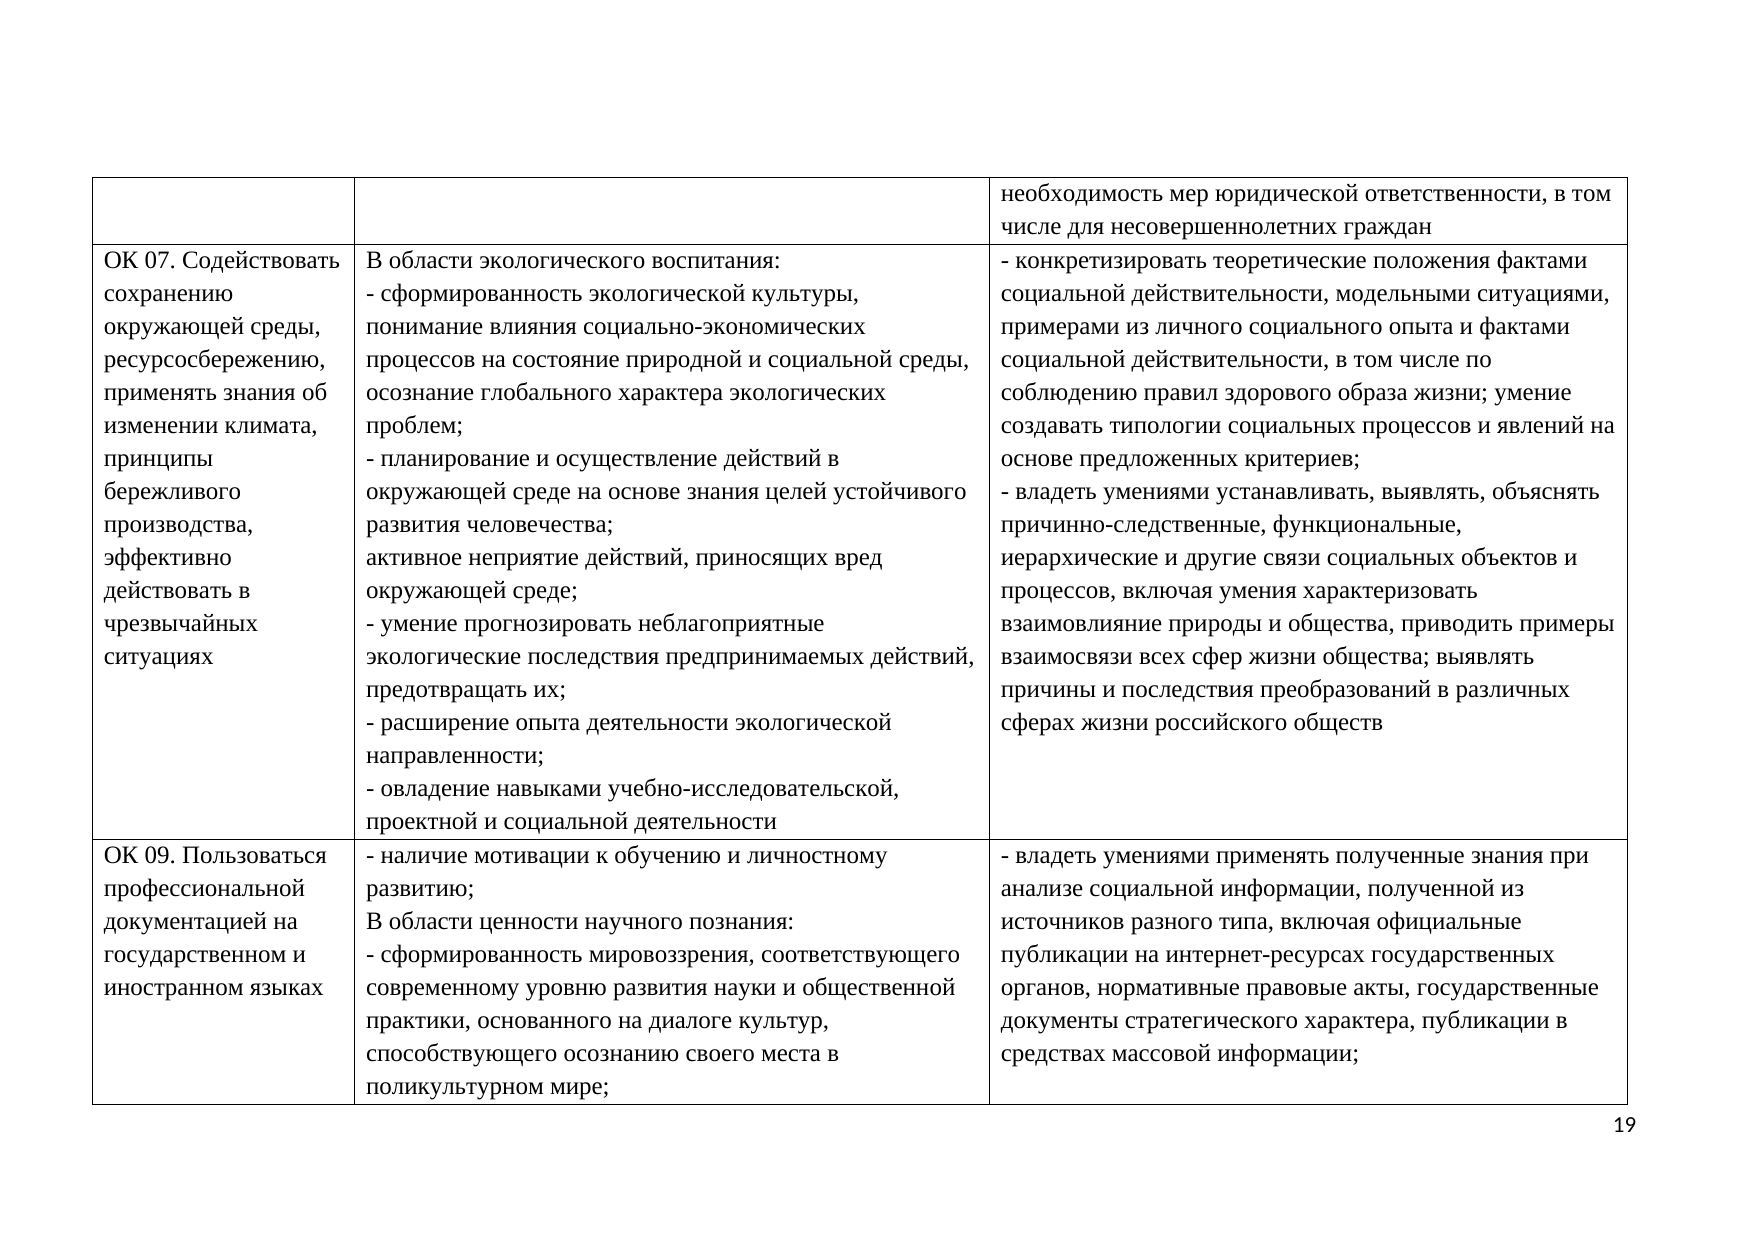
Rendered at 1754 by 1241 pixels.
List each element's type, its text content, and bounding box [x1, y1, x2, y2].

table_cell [990, 840, 1627, 1104]
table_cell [93, 840, 354, 1104]
table_cell - конкретизировать теоретические положения фактами социальной действительности, модельными ситуациями, примерами из личного социального опыта и фактами социальной действительности, в том числе по соблюдению правил здорового образа жизни; умение создавать типологии социальных процессов и явлений на основе предложенных критериев; - владеть умениями устанавливать, выявлять, объяснять причинно-следственные, функциональные, иерархические и другие связи социальных объектов и процессов, включая умения характеризовать взаимовлияние природы и общества, приводить примеры взаимосвязи всех сфер жизни общества; выявлять причины и последствия преобразований в различных сферах жизни российского обществ [990, 245, 1627, 839]
table_cell В области экологического воспитания: - сформированность экологической культуры, понимание влияния социально-экономических процессов на состояние природной и социальной среды, осознание глобального характера экологических проблем; - планирование и осуществление действий в окружающей среде на основе знания целей устойчивого развития человечества; активное неприятие действий, приносящих вред окружающей среде; - умение прогнозировать неблагоприятные экологические последствия предпринимаемых действий, предотвращать их; - расширение опыта деятельности экологической направленности; - овладение навыками учебно-исследовательской, проектной и социальной деятельности [355, 245, 989, 839]
table_cell ОК 07. Содействовать сохранению окружающей среды, ресурсосбережению, применять знания об изменении климата, принципы бережливого производства, эффективно действовать в чрезвычайных ситуациях [93, 245, 354, 839]
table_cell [93, 178, 354, 244]
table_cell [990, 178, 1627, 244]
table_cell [355, 840, 989, 1104]
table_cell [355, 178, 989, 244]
